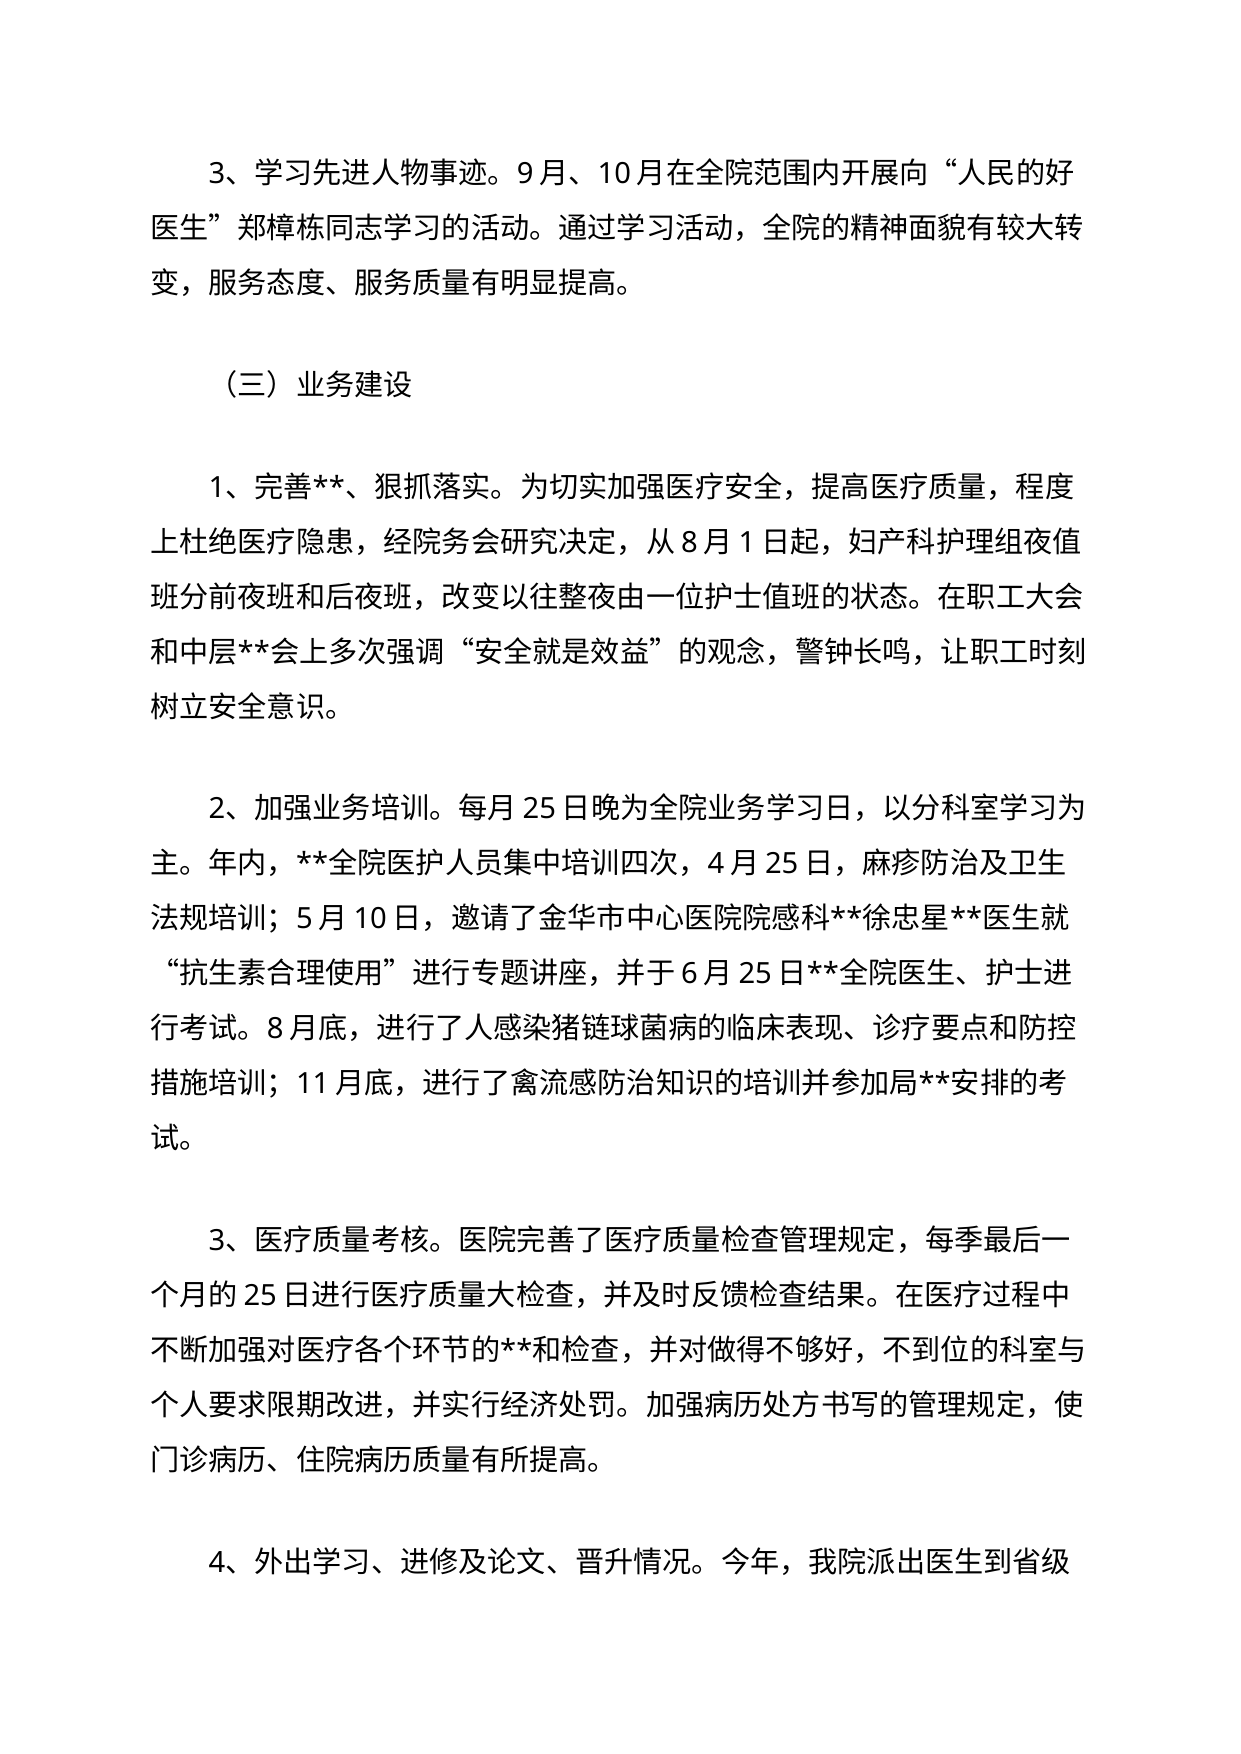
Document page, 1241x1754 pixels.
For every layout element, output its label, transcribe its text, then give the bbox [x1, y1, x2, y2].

text 3、学习先进人物事迹。9月、10月在全院范围内开展向“人民的好医生”郑樟栋同志学习的活动。通过学习活动，全院的精神面貌有较大转变，服务态度、服务质量有明显提高。 [150, 150, 1090, 302]
text 1、完善**、狠抓落实。为切实加强医疗安全，提高医疗质量，程度上杜绝医疗隐患，经院务会研究决定，从8月1日起，妇产科护理组夜值班分前夜班和后夜班，改变以往整夜由一位护士值班的状态。在职工大会和中层**会上多次强调“安全就是效益”的观念，警钟长鸣，让职工时刻树立安全意识。 [150, 463, 1090, 726]
text （三）业务建设 [150, 362, 1090, 404]
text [150, 1538, 1090, 1581]
text 3、医疗质量考核。医院完善了医疗质量检查管理规定，每季最后一个月的25日进行医疗质量大检查，并及时反馈检查结果。在医疗过程中不断加强对医疗各个环节的**和检查，并对做得不够好，不到位的科室与个人要求限期改进，并实行经济处罚。加强病历处方书写的管理规定，使门诊病历、住院病历质量有所提高。 [150, 1217, 1090, 1479]
text 2、加强业务培训。每月25日晚为全院业务学习日，以分科室学习为主。年内，**全院医护人员集中培训四次，4月25日，麻疹防治及卫生法规培训；5月10日，邀请了金华市中心医院院感科**徐忠星**医生就“抗生素合理使用”进行专题讲座，并于6月25日**全院医生、护士进行考试。8月底，进行了人感染猪链球菌病的临床表现、诊疗要点和防控措施培训；11月底，进行了禽流感防治知识的培训并参加局**安排的考试。 [150, 785, 1090, 1157]
